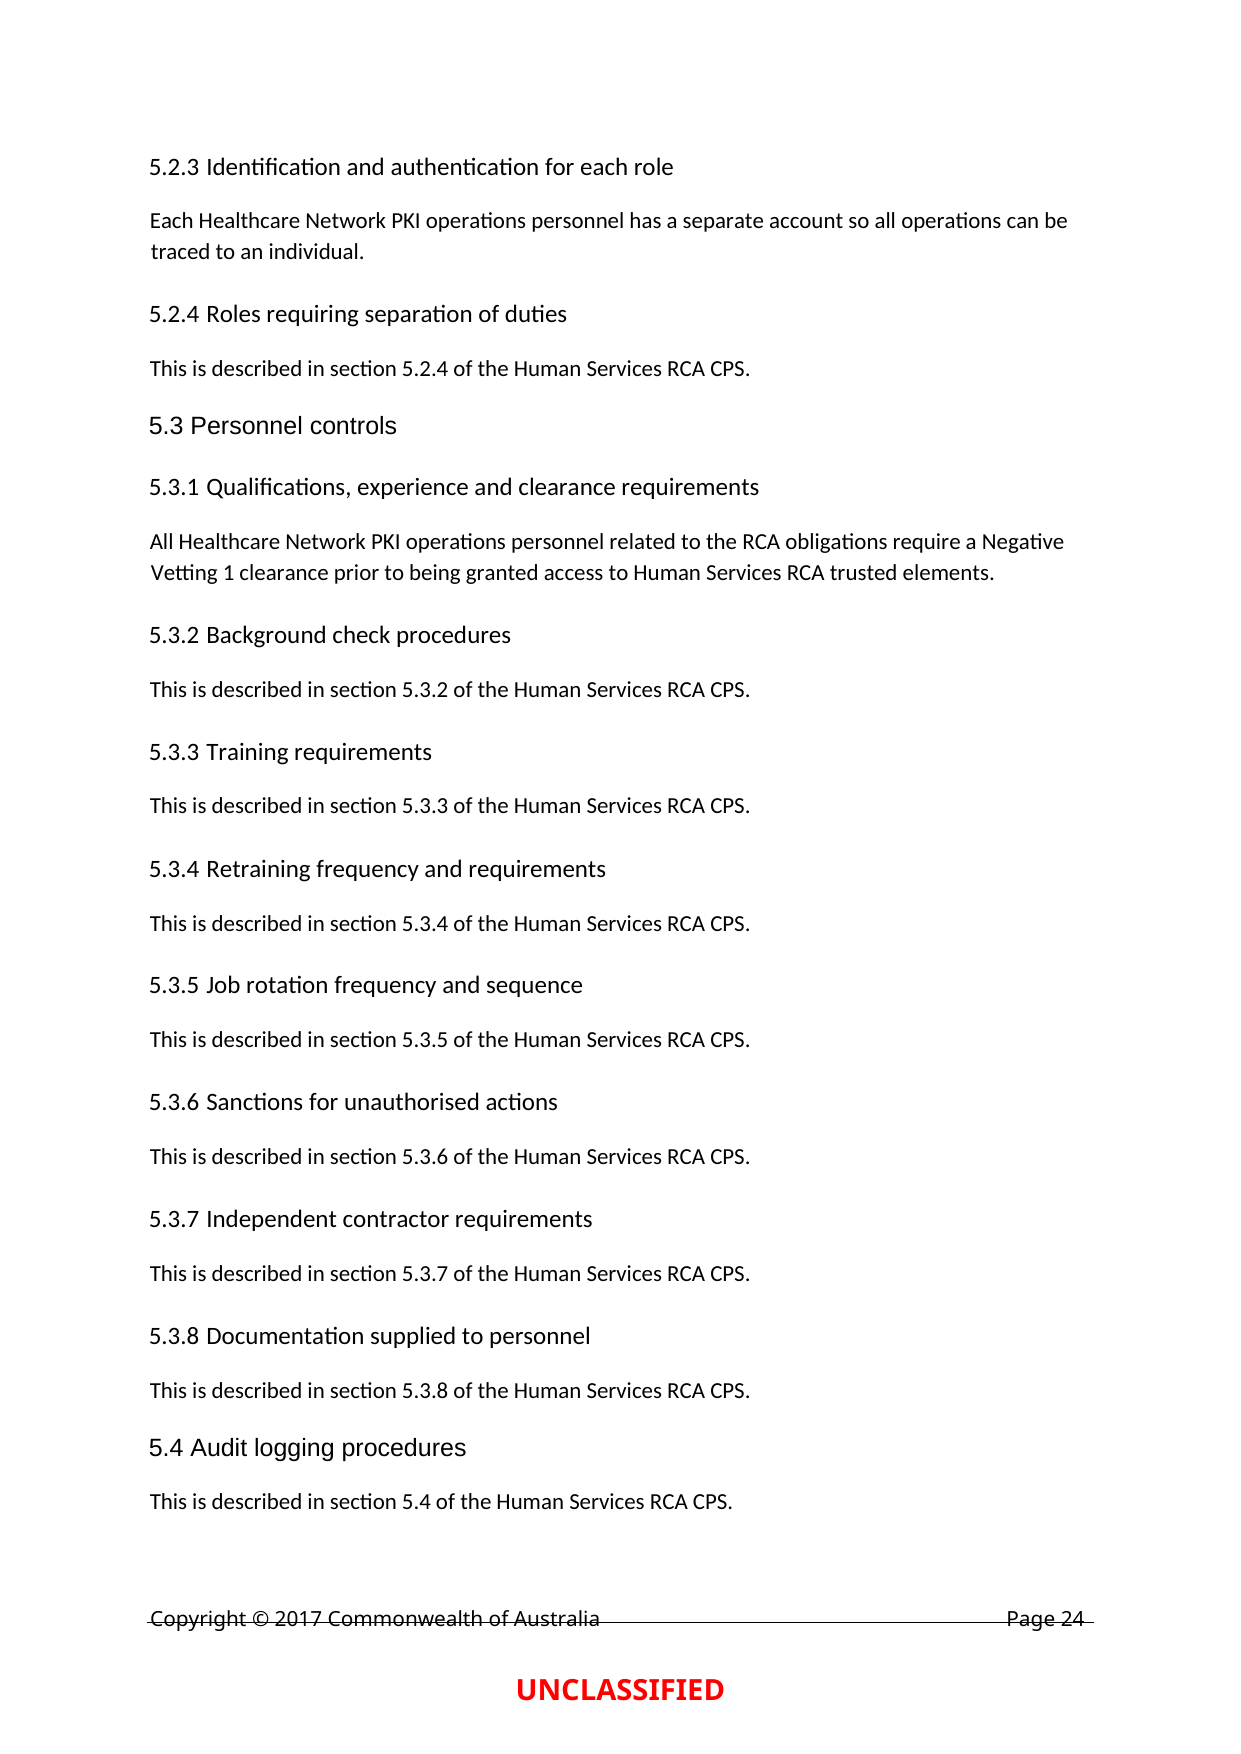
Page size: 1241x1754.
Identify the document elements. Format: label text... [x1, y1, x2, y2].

text 5.3.2 Background check procedures [148, 619, 1090, 649]
text 5.2.4 Roles requiring separation of duties [148, 298, 1090, 329]
text This is described in section 5.2.4 of the Human Services RCA CPS. [149, 354, 1090, 382]
text 5.3.3 Training requirements [148, 736, 1090, 766]
subtitle 5.3 Personnel controls [148, 411, 1090, 439]
subtitle 5.4 Audit logging procedures [148, 1433, 1090, 1461]
text This is described in section 5.3.8 of the Human Services RCA CPS. [149, 1376, 1090, 1404]
text 5.2.3 Identification and authentication for each role [148, 151, 1090, 181]
text This is described in section 5.3.2 of the Human Services RCA CPS. [149, 675, 1090, 703]
text 5.3.5 Job rotation frequency and sequence [148, 969, 1090, 1000]
text 5.3.8 Documentation supplied to personnel [148, 1320, 1090, 1351]
text 5.3.6 Sanctions for unauthorised actions [148, 1086, 1090, 1117]
text This is described in section 5.4 of the Human Services RCA CPS. [149, 1487, 1090, 1515]
text Each Healthcare Network PKI operations personnel has a separate account so all operations can be traced to an individual. [149, 207, 1090, 265]
text This is described in section 5.3.5 of the Human Services RCA CPS. [149, 1025, 1090, 1053]
text This is described in section 5.3.3 of the Human Services RCA CPS. [149, 792, 1090, 820]
text All Healthcare Network PKI operations personnel related to the RCA obligations require a Negative Vetting 1 clearance prior to being granted access to Human Services RCA trusted elements. [149, 527, 1090, 586]
text 5.3.4 Retraining frequency and requirements [148, 853, 1090, 883]
text 5.3.1 Qualifications, experience and clearance requirements [148, 471, 1090, 502]
text This is described in section 5.3.6 of the Human Services RCA CPS. [149, 1142, 1090, 1170]
text This is described in section 5.3.7 of the Human Services RCA CPS. [149, 1259, 1090, 1287]
text This is described in section 5.3.4 of the Human Services RCA CPS. [149, 909, 1090, 937]
text 5.3.7 Independent contractor requirements [148, 1203, 1090, 1234]
